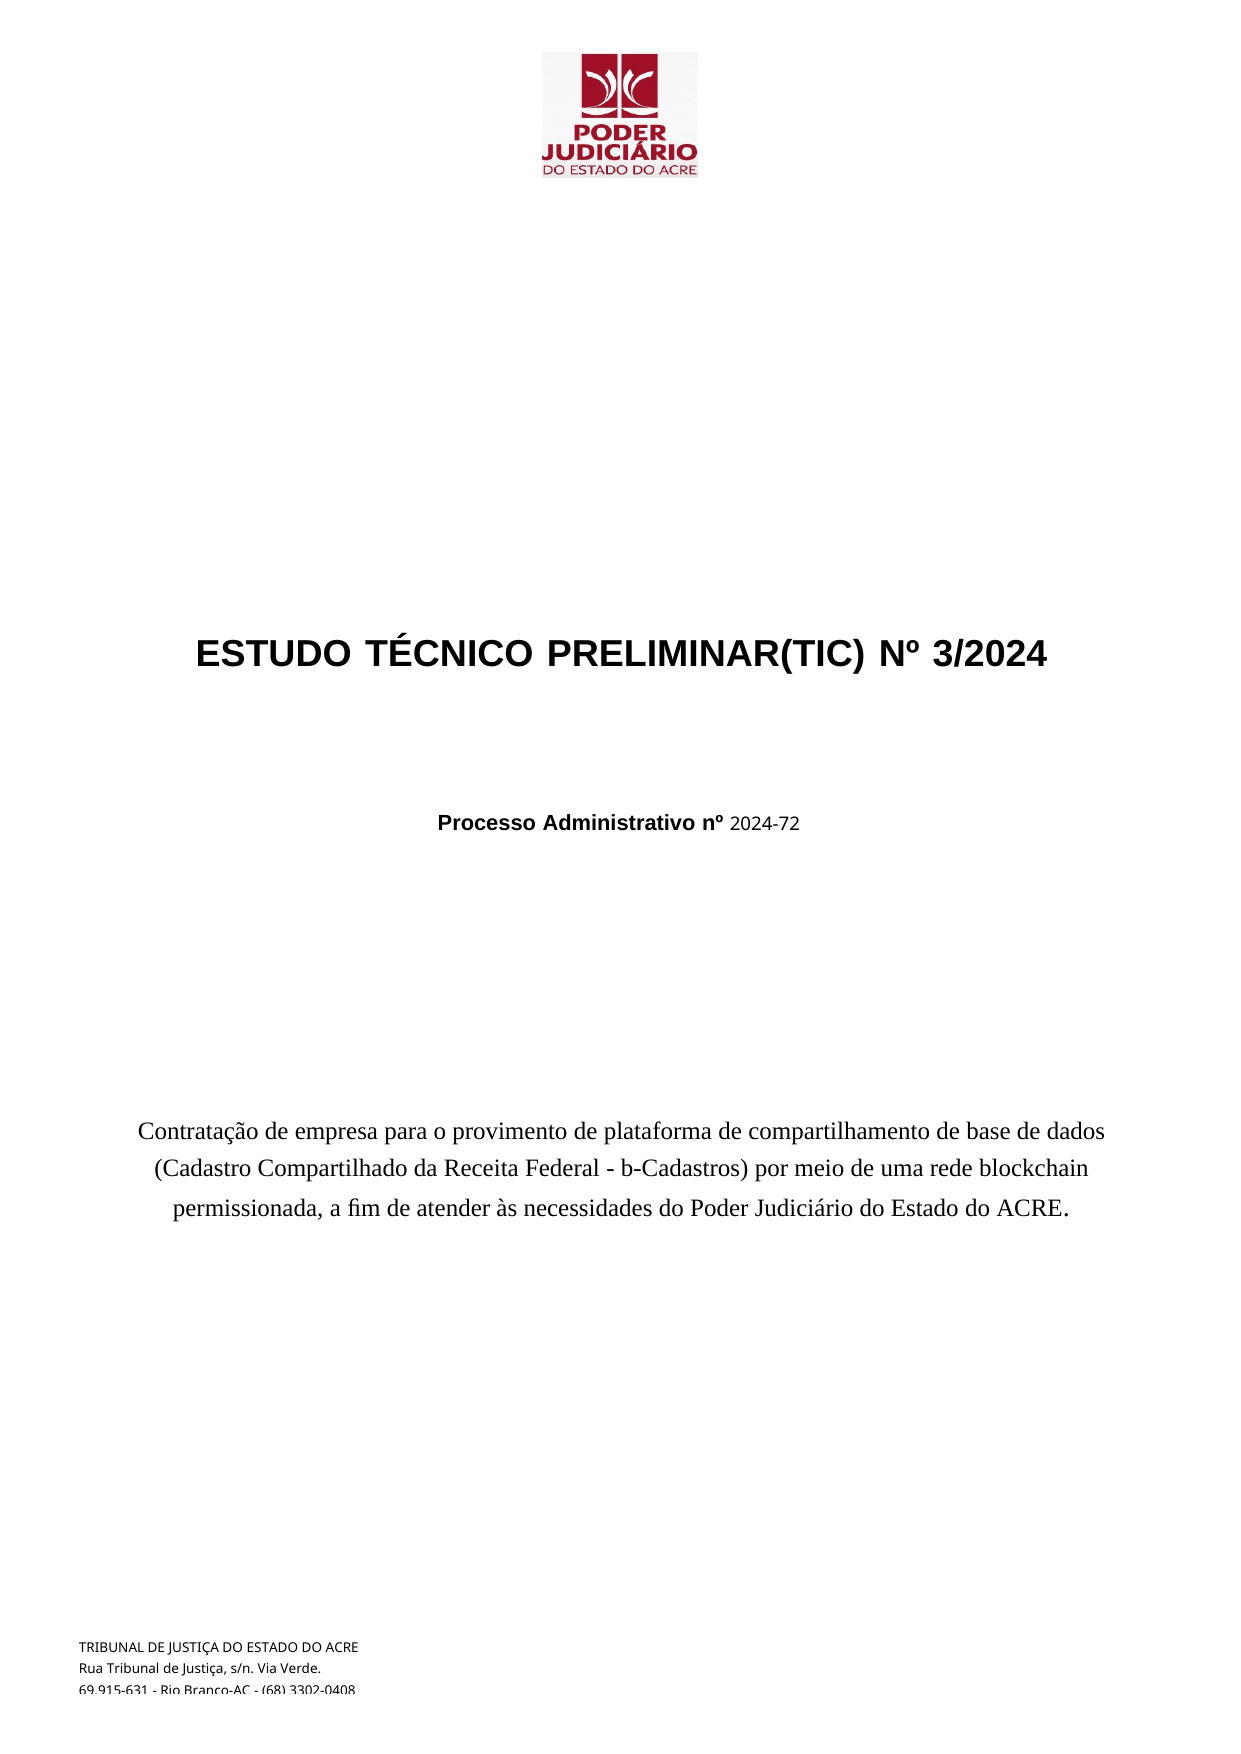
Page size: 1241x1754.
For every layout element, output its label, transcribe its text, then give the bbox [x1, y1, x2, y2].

picture [541, 52, 699, 178]
title ESTUDO TÉCNICO PRELIMINAR(TIC) Nº 3/2024 [93, 631, 1150, 674]
text Contratação de empresa para o provimento de plataforma de compartilhamento de base de dados (Cadastro Compartilhado da Receita Federal - b-Cadastros) por meio de uma rede blockchain permissionada, a ﬁm de atender às necessidades do Poder Judiciário do Estado do ACRE. [93, 1116, 1150, 1223]
text Processo Administrativo nº 2024-72 [87, 810, 1150, 836]
